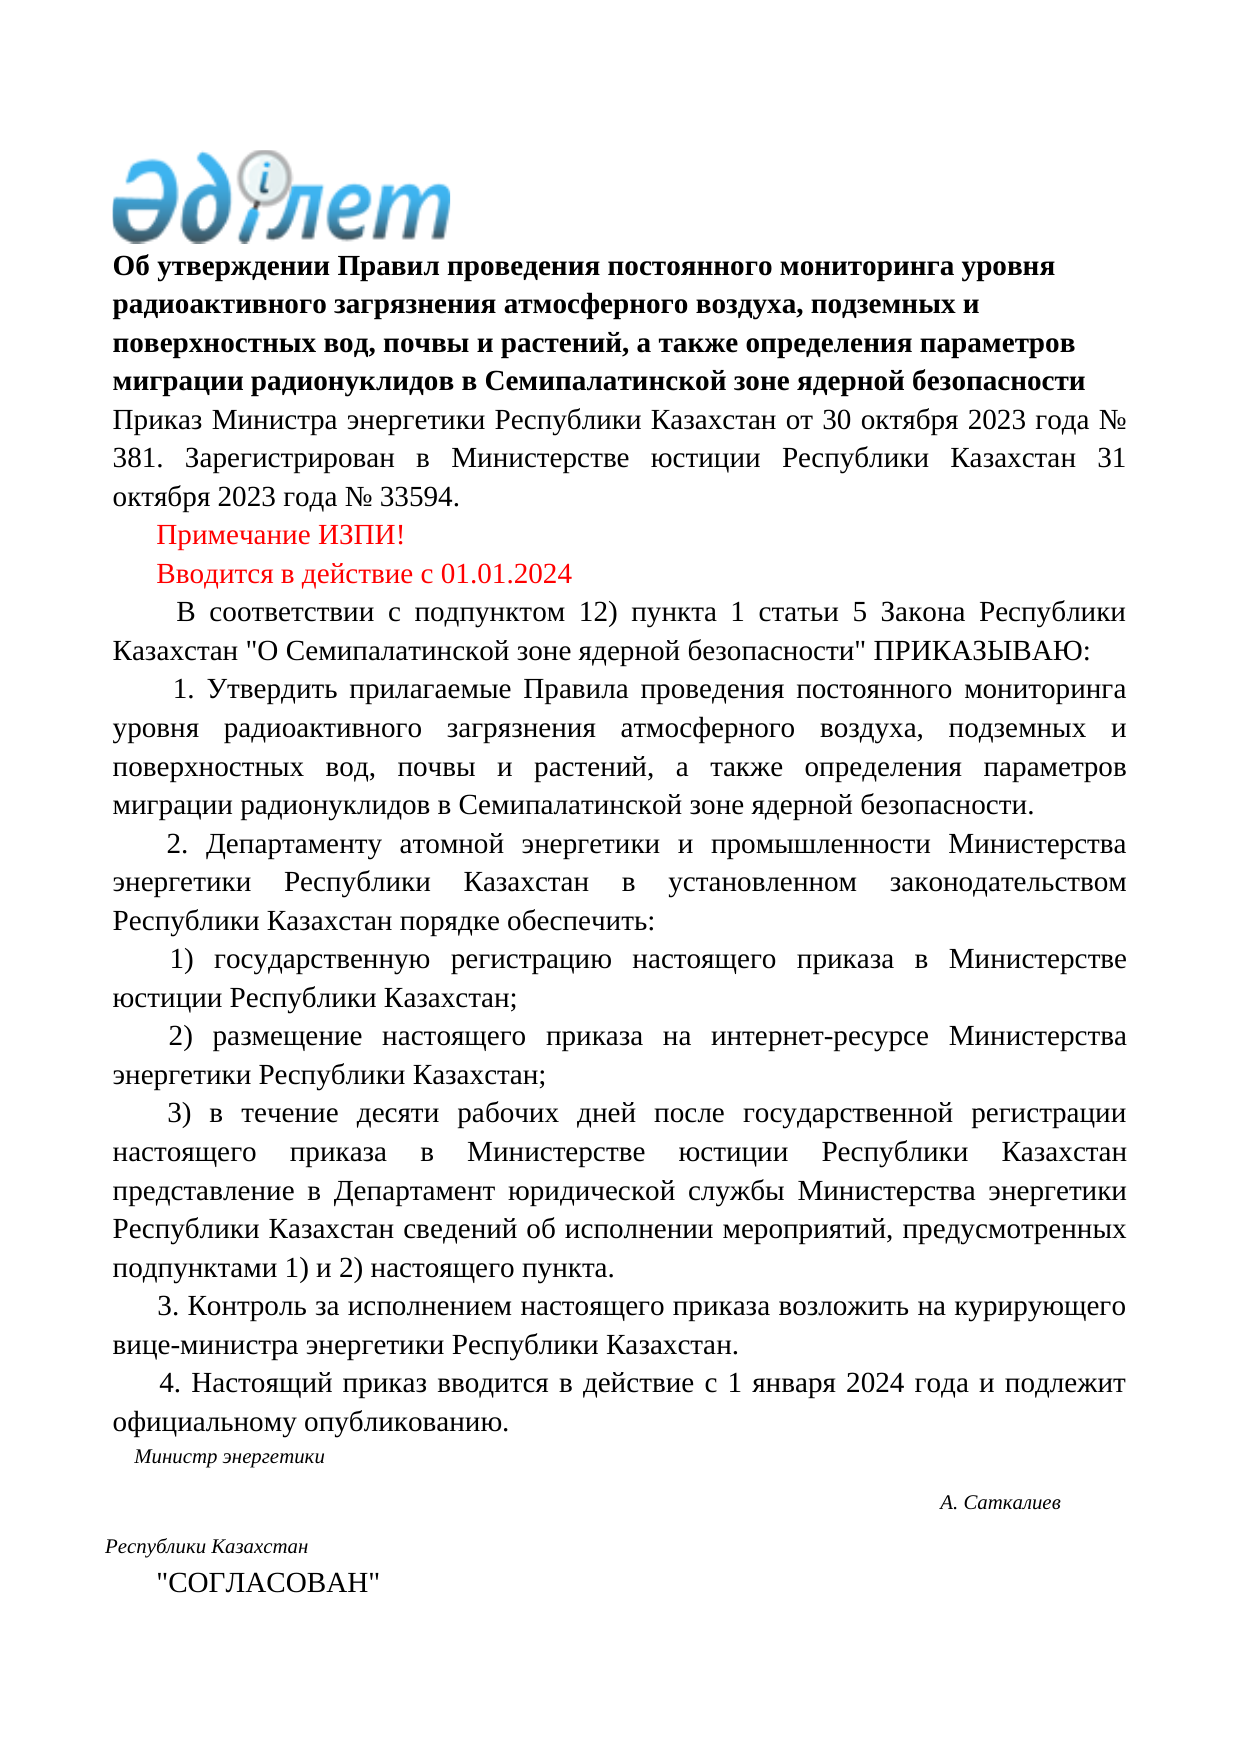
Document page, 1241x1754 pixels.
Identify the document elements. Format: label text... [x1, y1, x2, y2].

table_header Министр энергетики Республики Казахстан [101, 1443, 939, 1566]
text 4. Настоящий приказ вводится в действие с 1 января 2024 года и подлежит официальному опубликованию. [112, 1365, 1128, 1437]
text Об утверждении Правил проведения постоянного мониторинга уровня радиоактивного загрязнения атмосферного воздуха, подземных и поверхностных вод, почвы и растений, а также определения параметров миграции радионуклидов в Семипалатинской зоне ядерной безопасности [112, 248, 1128, 397]
text 2. Департаменту атомной энергетики и промышленности Министерства энергетики Республики Казахстан в установленном законодательством Республики Казахстан порядке обеспечить: [112, 826, 1128, 936]
text 1) государственную регистрацию настоящего приказа в Министерстве юстиции Республики Казахстан; [112, 941, 1128, 1013]
text 3) в течение десяти рабочих дней после государственной регистрации настоящего приказа в Министерстве юстиции Республики Казахстан представление в Департамент юридической службы Министерства энергетики Республики Казахстан сведений об исполнении мероприятий, предусмотренных подпунктами 1) и 2) настоящего пункта. [112, 1096, 1128, 1283]
text Примечание ИЗПИ! [112, 517, 1128, 551]
text Приказ Министра энергетики Республики Казахстан от 30 октября 2023 года № 381. Зарегистрирован в Министерстве юстиции Республики Казахстан 31 октября 2023 года № 33594. [112, 402, 1128, 512]
text 1. Утвердить прилагаемые Правила проведения постоянного мониторинга уровня радиоактивного загрязнения атмосферного воздуха, подземных и поверхностных вод, почвы и растений, а также определения параметров миграции радионуклидов в Семипалатинской зоне ядерной безопасности. [112, 672, 1128, 821]
table_header А. Саткалиев [939, 1443, 1240, 1566]
text В соответствии с подпунктом 12) пункта 1 статьи 5 Закона Республики Казахстан "О Семипалатинской зоне ядерной безопасности" ПРИКАЗЫВАЮ: [112, 594, 1128, 667]
text 3. Контроль за исполнением настоящего приказа возложить на курирующего вице-министра энергетики Республики Казахстан. [112, 1288, 1128, 1360]
text 2) размещение настоящего приказа на интернет-ресурсе Министерства энергетики Республики Казахстан; [112, 1018, 1128, 1091]
text "СОГЛАСОВАН" [112, 1566, 1128, 1599]
text Вводится в действие с 01.01.2024 [112, 556, 1128, 589]
picture [112, 150, 451, 244]
